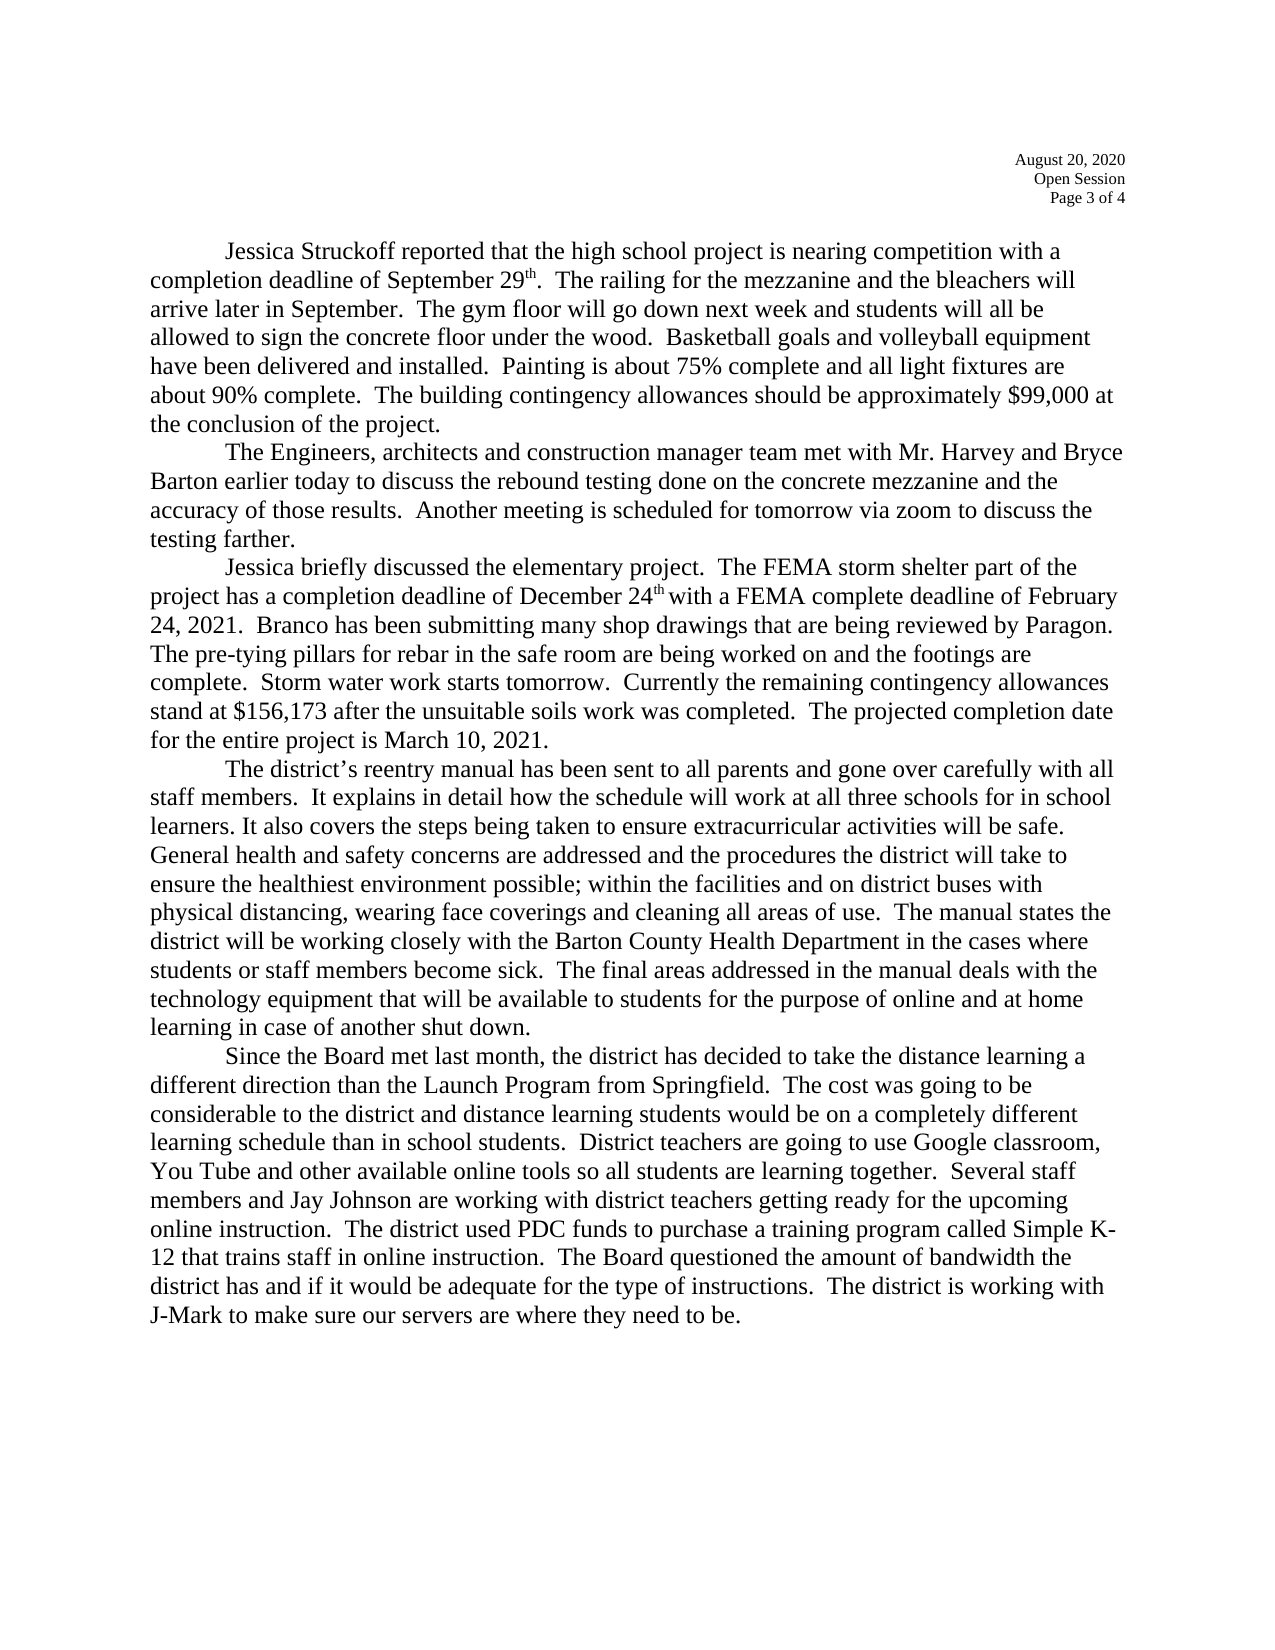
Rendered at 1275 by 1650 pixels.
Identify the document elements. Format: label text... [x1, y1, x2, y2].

text Jessica Struckoff reported that the high school project is nearing competition with a completion deadline of September 29th. The railing for the mezzanine and the bleachers will arrive later in September. The gym floor will go down next week and students will all be allowed to sign the concrete floor under the wood. Basketball goals and volleyball equipment have been delivered and installed. Painting is about 75% complete and all light fixtures are about 90% complete. The building contingency allowances should be approximately $99,000 at the conclusion of the project. [150, 236, 1125, 437]
text Jessica briefly discussed the elementary project. The FEMA storm shelter part of the project has a completion deadline of December 24th with a FEMA complete deadline of February 24, 2021. Branco has been submitting many shop drawings that are being reviewed by Paragon. The pre-tying pillars for rebar in the safe room are being worked on and the footings are complete. Storm water work starts tomorrow. Currently the remaining contingency allowances stand at $156,173 after the unsuitable soils work was completed. The projected completion date for the entire project is March 10, 2021. [150, 552, 1125, 754]
text Since the Board met last month, the district has decided to take the distance learning a different direction than the Launch Program from Springfield. The cost was going to be considerable to the district and distance learning students would be on a completely different learning schedule than in school students. District teachers are going to use Google classroom, You Tube and other available online tools so all students are learning together. Several staff members and Jay Johnson are working with district teachers getting ready for the upcoming online instruction. The district used PDC funds to purchase a training program called Simple K-12 that trains staff in online instruction. The Board questioned the amount of bandwidth the district has and if it would be adequate for the type of instructions. The district is working with J-Mark to make sure our servers are where they need to be. [150, 1041, 1125, 1329]
text Open Session [150, 169, 1125, 188]
text Page 3 of 4 [150, 188, 1125, 207]
text August 20, 2020 [150, 150, 1125, 169]
text The district’s reentry manual has been sent to all parents and gone over carefully with all staff members. It explains in detail how the schedule will work at all three schools for in school learners. It also covers the steps being taken to ensure extracurricular activities will be safe. General health and safety concerns are addressed and the procedures the district will take to ensure the healthiest environment possible; within the facilities and on district buses with physical distancing, wearing face coverings and cleaning all areas of use. The manual states the district will be working closely with the Barton County Health Department in the cases where students or staff members become sick. The final areas addressed in the manual deals with the technology equipment that will be available to students for the purpose of online and at home learning in case of another shut down. [150, 754, 1125, 1041]
text The Engineers, architects and construction manager team met with Mr. Harvey and Bryce Barton earlier today to discuss the rebound testing done on the concrete mezzanine and the accuracy of those results. Another meeting is scheduled for tomorrow via zoom to discuss the testing farther. [150, 437, 1125, 552]
